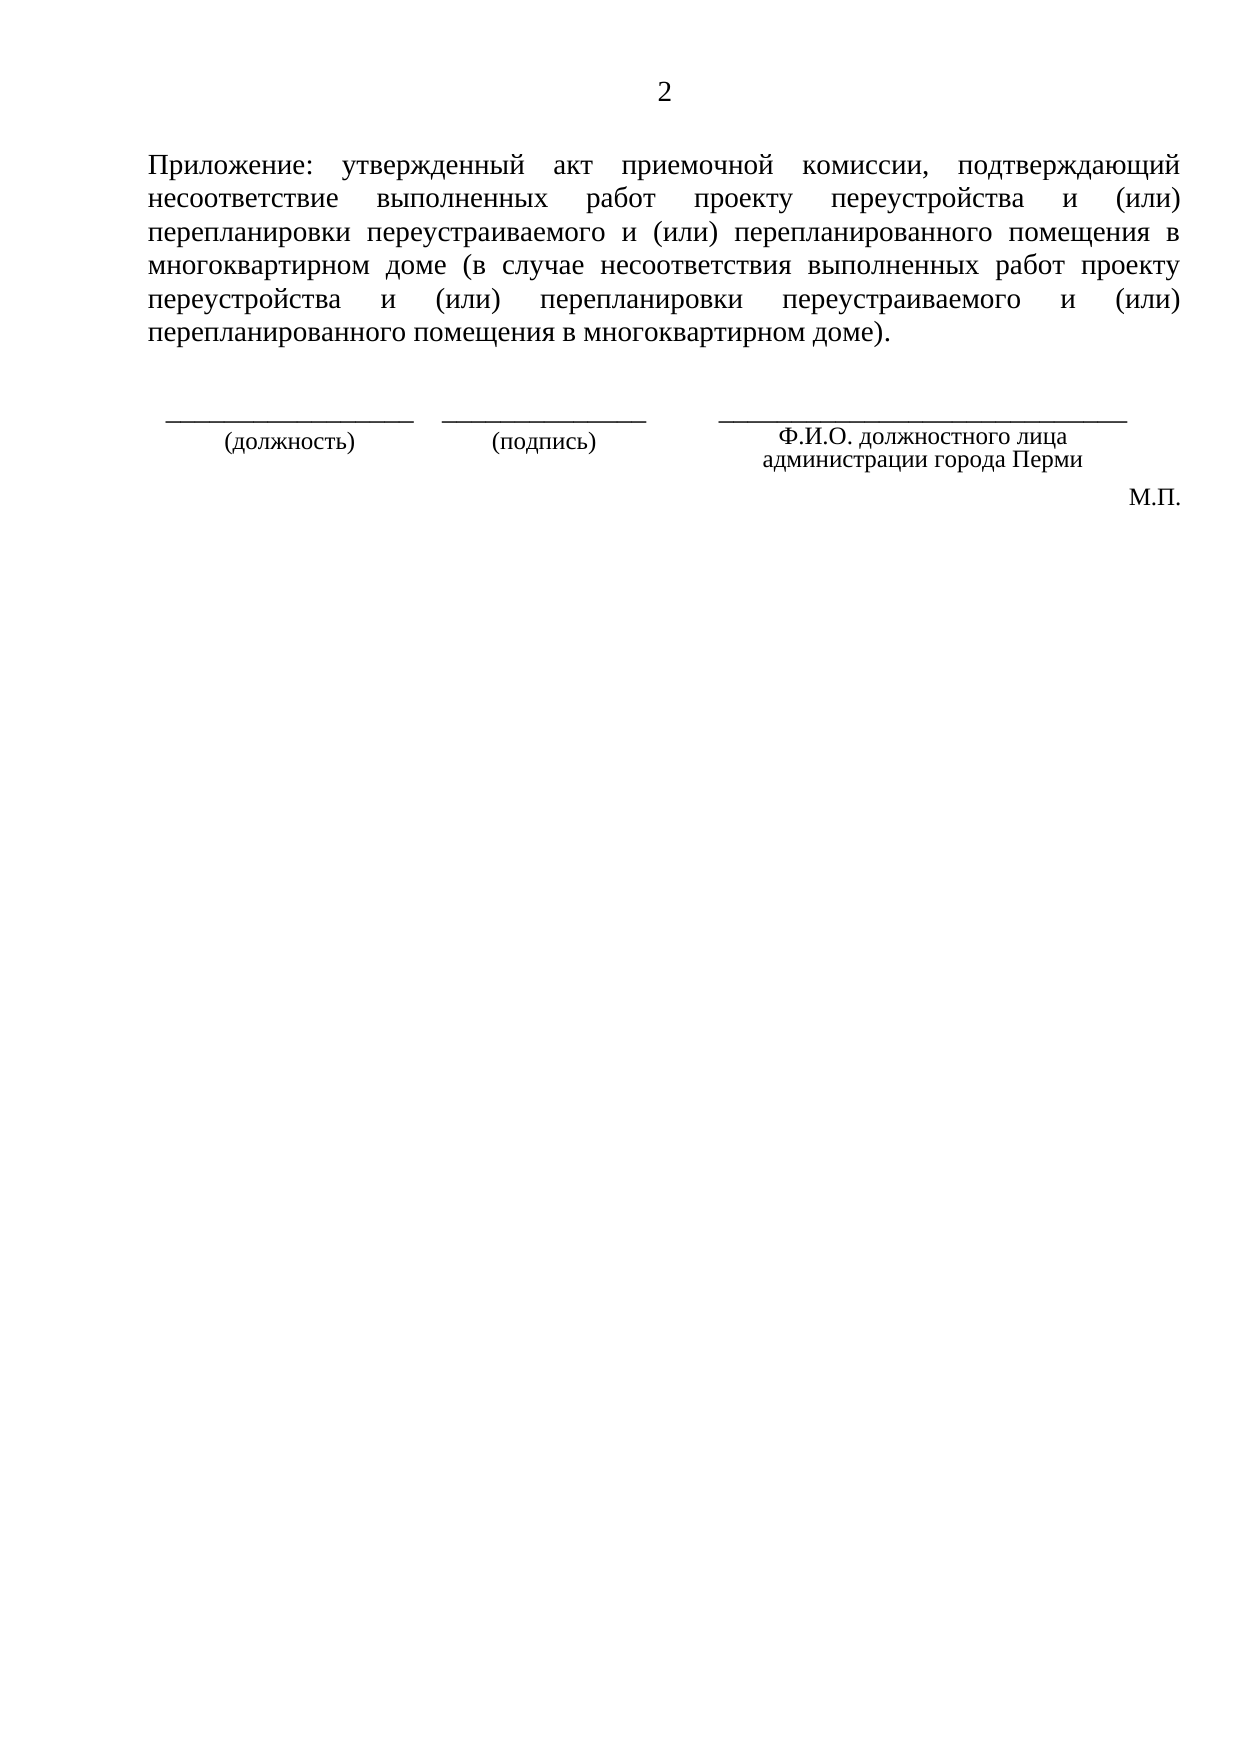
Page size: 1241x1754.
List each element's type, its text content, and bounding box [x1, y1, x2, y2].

text Приложение: утвержденный акт приемочной комиссии, подтверждающий несоответствие выполненных работ проекту переустройства и (или) перепланировки переустраиваемого и (или) перепланированного помещения в многоквартирном доме (в случае несоответствия выполненных работ проекту переустройства и (или) перепланировки переустраиваемого и (или) перепланированного помещения в многоквартирном доме). [148, 147, 1181, 214]
table_header _________________ (должность) [148, 382, 431, 482]
table_header ____________________________ Ф.И.О. должностного лица администрации города Перми [656, 382, 1189, 482]
text М.П. [148, 482, 1181, 511]
text Приложение: утвержденный акт приемочной комиссии, подтверждающий несоответствие выполненных работ проекту переустройства и (или) перепланировки переустраиваемого и (или) перепланированного помещения в многоквартирном доме (в случае несоответствия выполненных работ проекту переустройства и (или) перепланировки переустраиваемого и (или) перепланированного помещения в многоквартирном доме). [148, 314, 1181, 348]
table_header ______________ (подпись) [431, 382, 656, 482]
